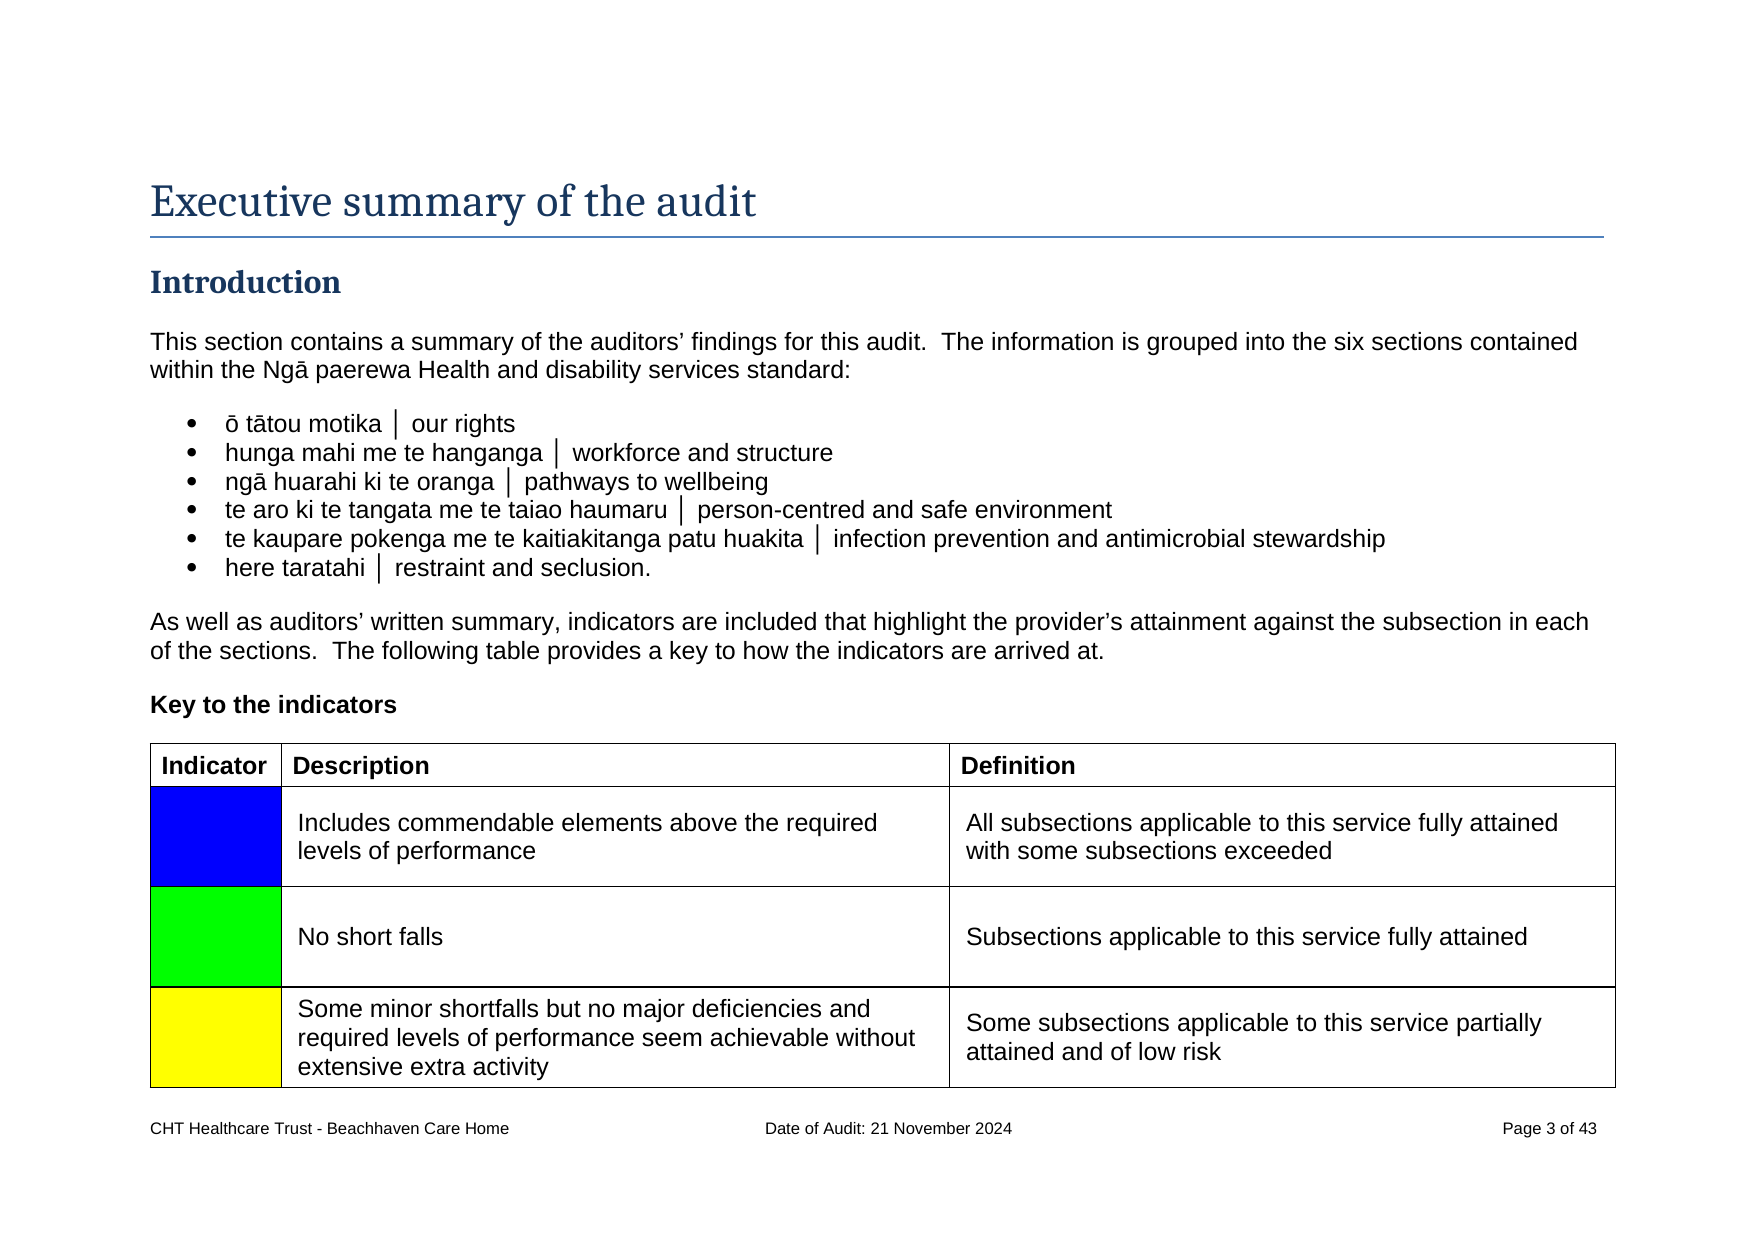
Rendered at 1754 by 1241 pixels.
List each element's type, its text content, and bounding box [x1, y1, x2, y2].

list ō tātou motika │ our rights [187, 409, 395, 438]
subtitle Introduction [150, 263, 1604, 301]
list ō tātou motika │ our rights [397, 409, 1604, 438]
list ngā huarahi ki te oranga │ pathways to wellbeing [509, 467, 1604, 496]
list ngā huarahi ki te oranga │ pathways to wellbeing [187, 467, 507, 496]
list te aro ki te tangata me te taiao haumaru │ person-centred and safe environment [682, 496, 1604, 524]
list here taratahi │ restraint and seclusion. [380, 553, 1604, 582]
table_cell All subsections applicable to this service fully attained with some subsections exceeded [950, 787, 1615, 886]
list te aro ki te tangata me te taiao haumaru │ person-centred and safe environment [187, 496, 680, 524]
table_header Description [282, 744, 949, 786]
table_cell [151, 988, 281, 1087]
table_cell [151, 787, 281, 886]
table_cell Subsections applicable to this service fully attained [950, 887, 1615, 986]
text As well as auditors’ written summary, indicators are included that highlight the provider’s attainment against the subsection in each of the sections. The following table provides a key to how the indicators are arrived at. [150, 607, 1604, 664]
table_cell [151, 887, 281, 986]
table_header Definition [950, 744, 1615, 786]
list hunga mahi me te hanganga │ workforce and structure [557, 438, 1604, 467]
list hunga mahi me te hanganga │ workforce and structure [187, 438, 555, 467]
list here taratahi │ restraint and seclusion. [187, 553, 378, 582]
table_cell Some subsections applicable to this service partially attained and of low risk [950, 988, 1615, 1087]
text Key to the indicators [150, 689, 1604, 718]
subtitle Executive summary of the audit [150, 175, 1604, 236]
text This section contains a summary of the auditors’ findings for this audit. The information is grouped into the six sections contained within the Ngā paerewa Health and disability services standard: [150, 326, 1604, 384]
table_cell Some minor shortfalls but no major deficiencies and required levels of performance seem achievable without extensive extra activity [282, 988, 949, 1087]
table_cell No short falls [282, 887, 949, 986]
list te kaupare pokenga me te kaitiakitanga patu huakita │ infection prevention and antimicrobial stewardship [187, 524, 816, 553]
table_header Indicator [151, 744, 281, 786]
table_cell Includes commendable elements above the required levels of performance [282, 787, 949, 886]
list te kaupare pokenga me te kaitiakitanga patu huakita │ infection prevention and antimicrobial stewardship [818, 524, 1604, 553]
